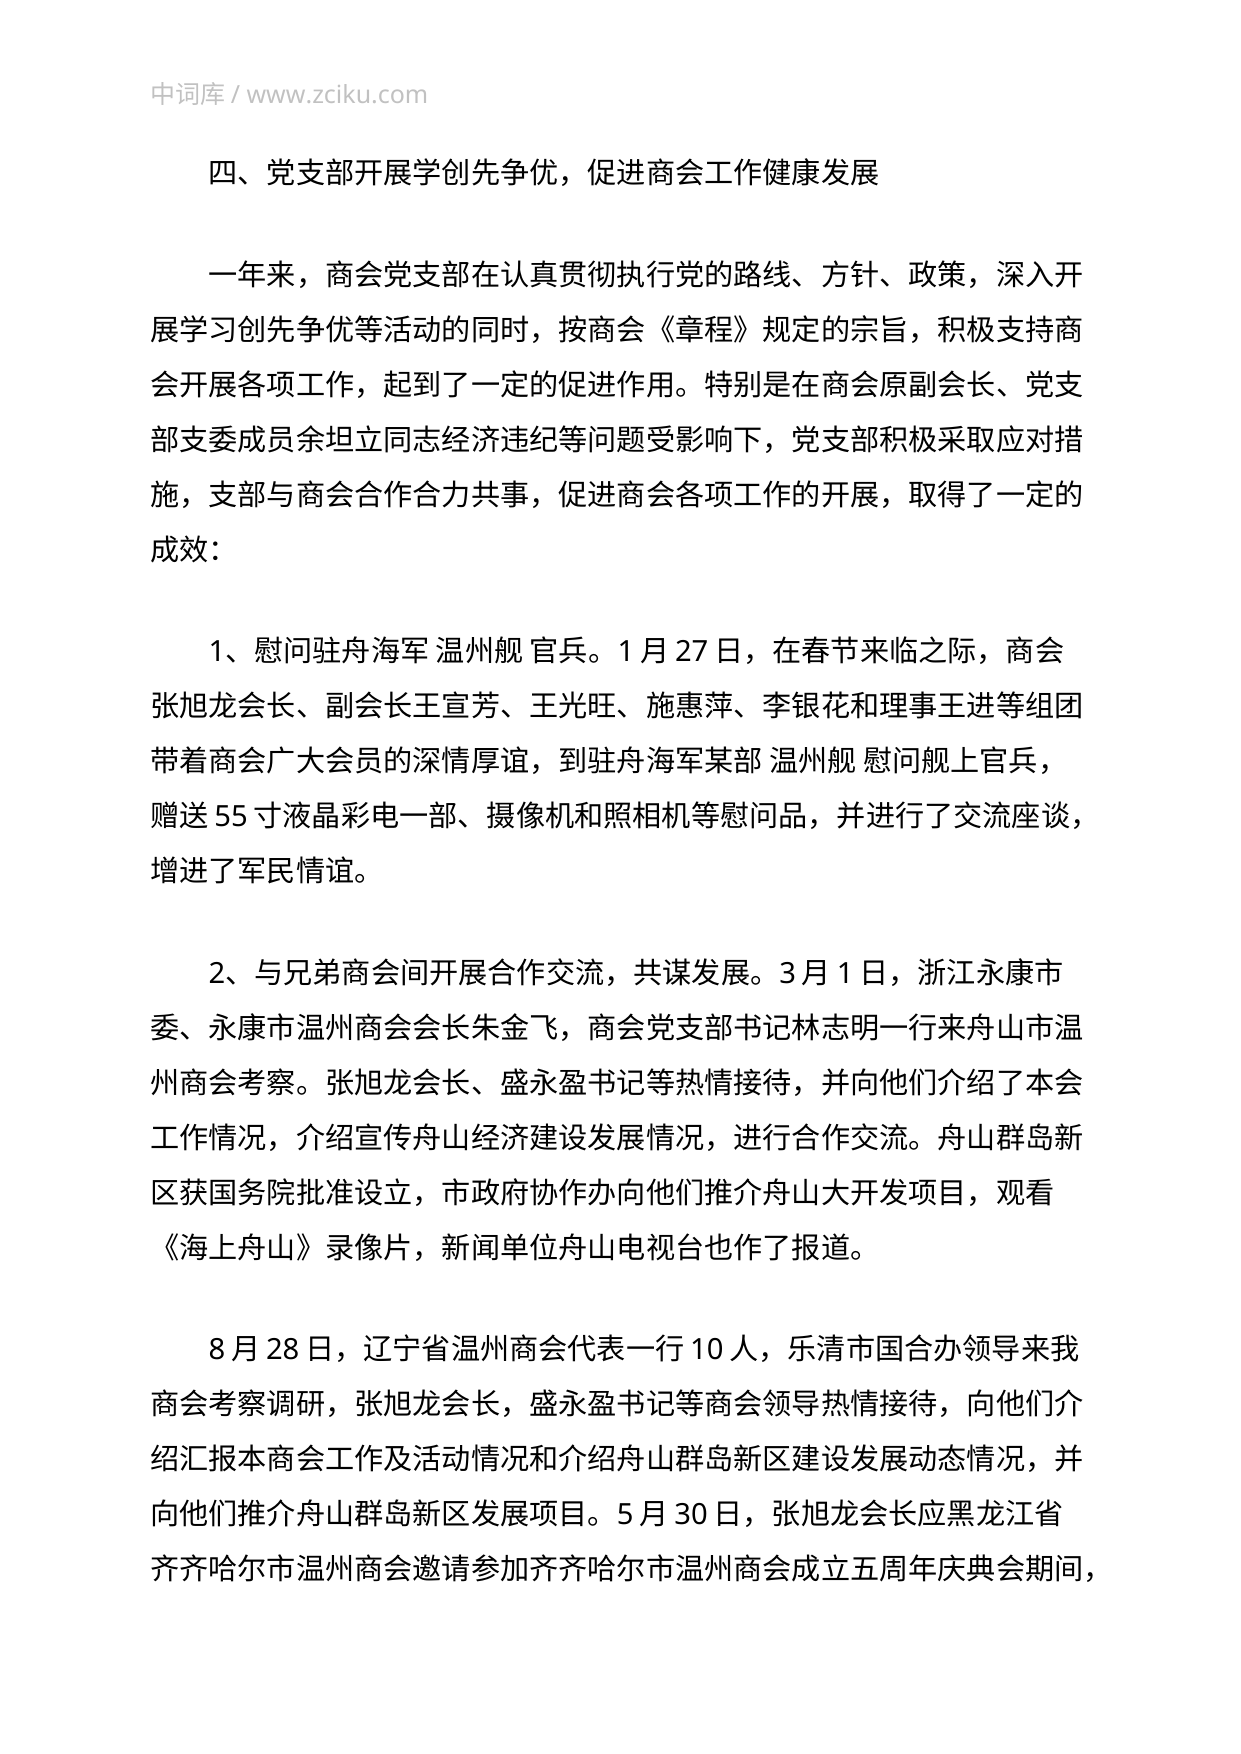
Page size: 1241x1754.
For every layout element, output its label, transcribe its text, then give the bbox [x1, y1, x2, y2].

text 一年来，商会党支部在认真贯彻执行党的路线、方针、政策，深入开展学习创先争优等活动的同时，按商会《章程》规定的宗旨，积极支持商会开展各项工作，起到了一定的促进作用。特别是在商会原副会长、党支部支委成员余坦立同志经济违纪等问题受影响下，党支部积极采取应对措施，支部与商会合作合力共事，促进商会各项工作的开展，取得了一定的成效： [150, 252, 1090, 568]
text 2、与兄弟商会间开展合作交流，共谋发展。3月1日，浙江永康市委、永康市温州商会会长朱金飞，商会党支部书记林志明一行来舟山市温州商会考察。张旭龙会长、盛永盈书记等热情接待，并向他们介绍了本会工作情况，介绍宣传舟山经济建设发展情况，进行合作交流。舟山群岛新区获国务院批准设立，市政府协作办向他们推介舟山大开发项目，观看《海上舟山》录像片，新闻单位舟山电视台也作了报道。 [150, 949, 1090, 1266]
text 四、党支部开展学创先争优，促进商会工作健康发展 [150, 150, 1090, 192]
text 1、慰问驻舟海军 温州舰 官兵。1月27日，在春节来临之际，商会张旭龙会长、副会长王宣芳、王光旺、施惠萍、李银花和理事王进等组团带着商会广大会员的深情厚谊，到驻舟海军某部 温州舰 慰问舰上官兵，赠送55寸液晶彩电一部、摄像机和照相机等慰问品，并进行了交流座谈，增进了军民情谊。 [150, 628, 1090, 890]
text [150, 1326, 1090, 1588]
